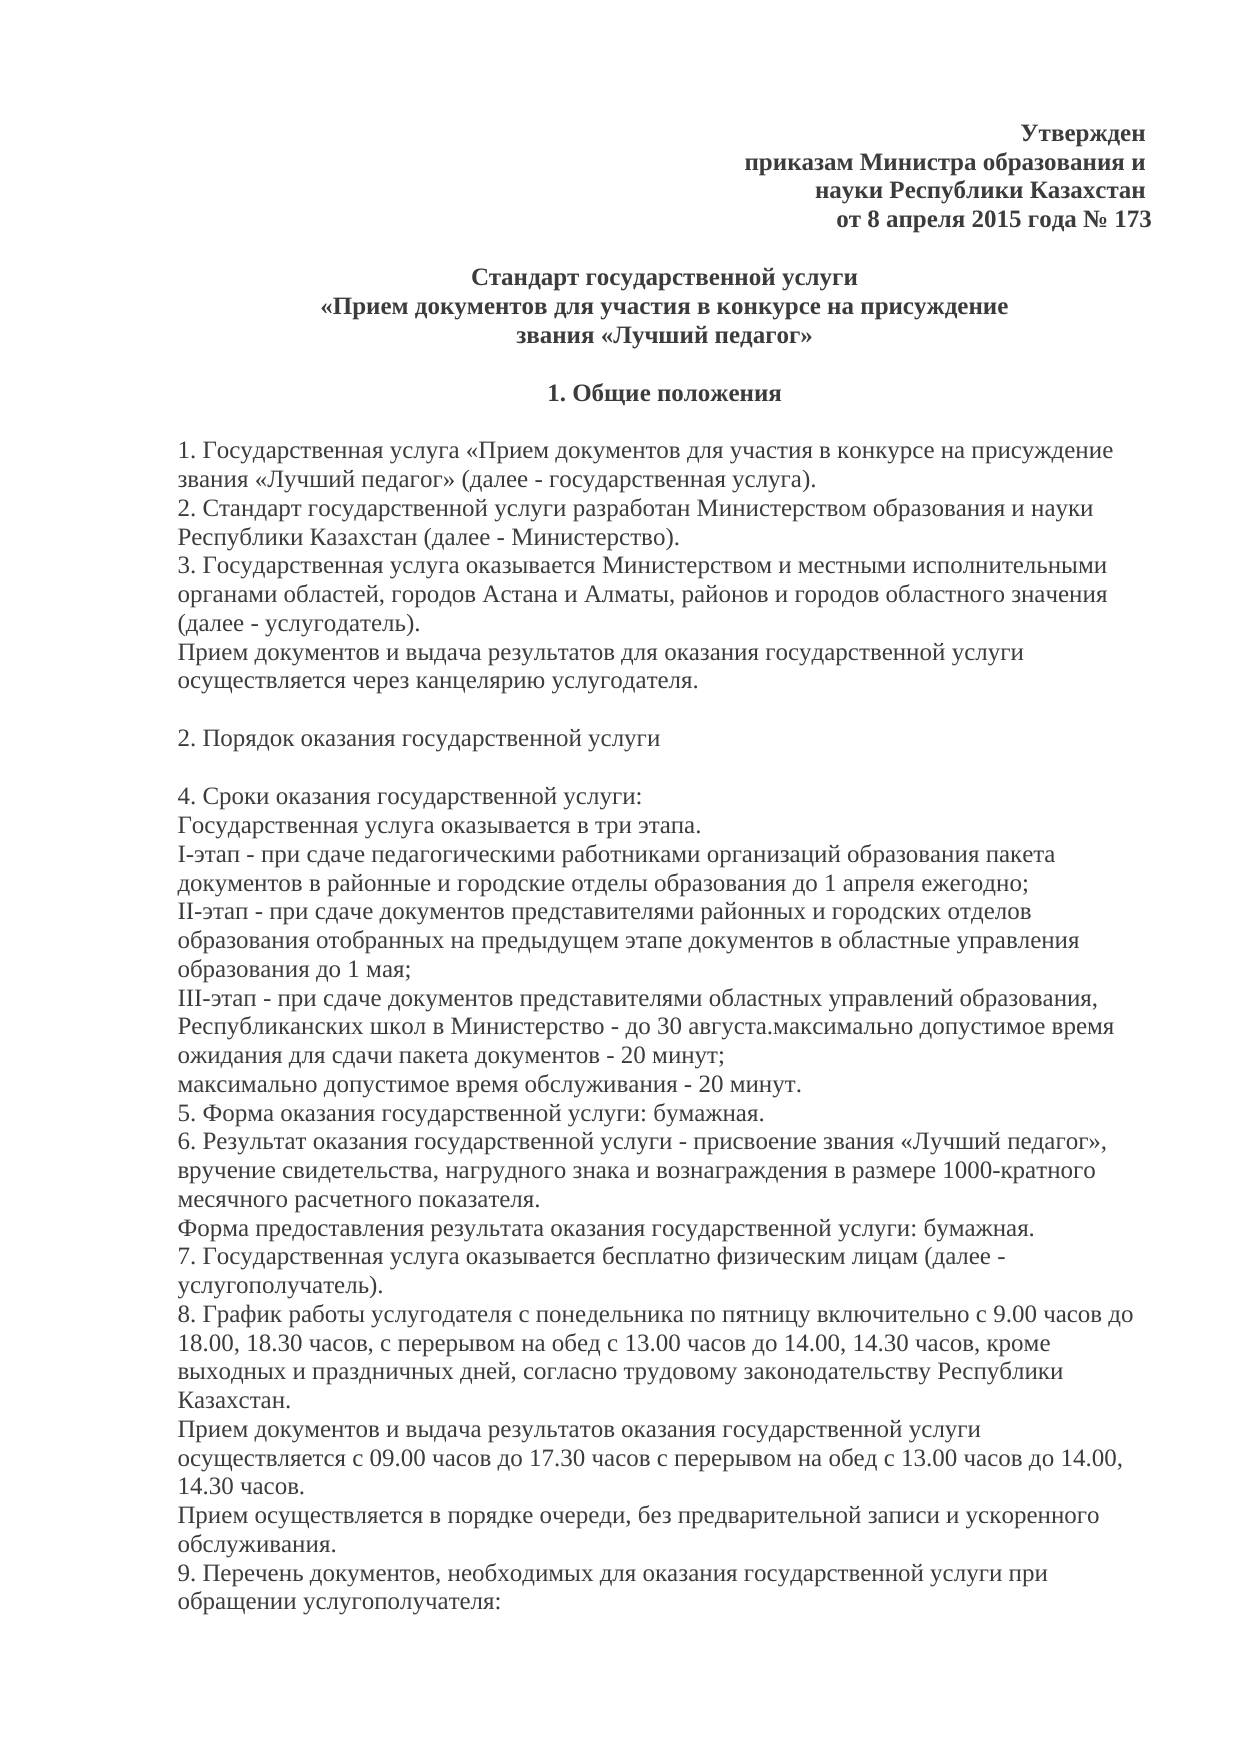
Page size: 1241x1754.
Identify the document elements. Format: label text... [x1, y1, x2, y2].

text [177, 781, 1152, 1615]
text 1. Общие положения [177, 378, 1152, 406]
text 2. Порядок оказания государственной услуги [177, 723, 1152, 752]
text 1. Государственная услуга «Прием документов для участия в конкурсе на присуждение звания «Лучший педагог» (далее - государственная услуга). 2. Стандарт государственной услуги разработан Министерством образования и науки Республики Казахстан (далее - Министерство). 3. Государственная услуга оказывается Министерством и местными исполнительными органами областей, городов Астана и Алматы, районов и городов областного значения (далее - услугодатель). Прием документов и выдача результатов для оказания государственной услуги осуществляется через канцелярию услугодателя. [177, 436, 1152, 694]
text Утвержден приказам Министра образования и науки Республики Казахстан от 8 апреля 2015 года № 173 [177, 118, 1152, 233]
text Стандарт государственной услуги «Прием документов для участия в конкурсе на присуждение звания «Лучший педагог» [177, 262, 1152, 348]
